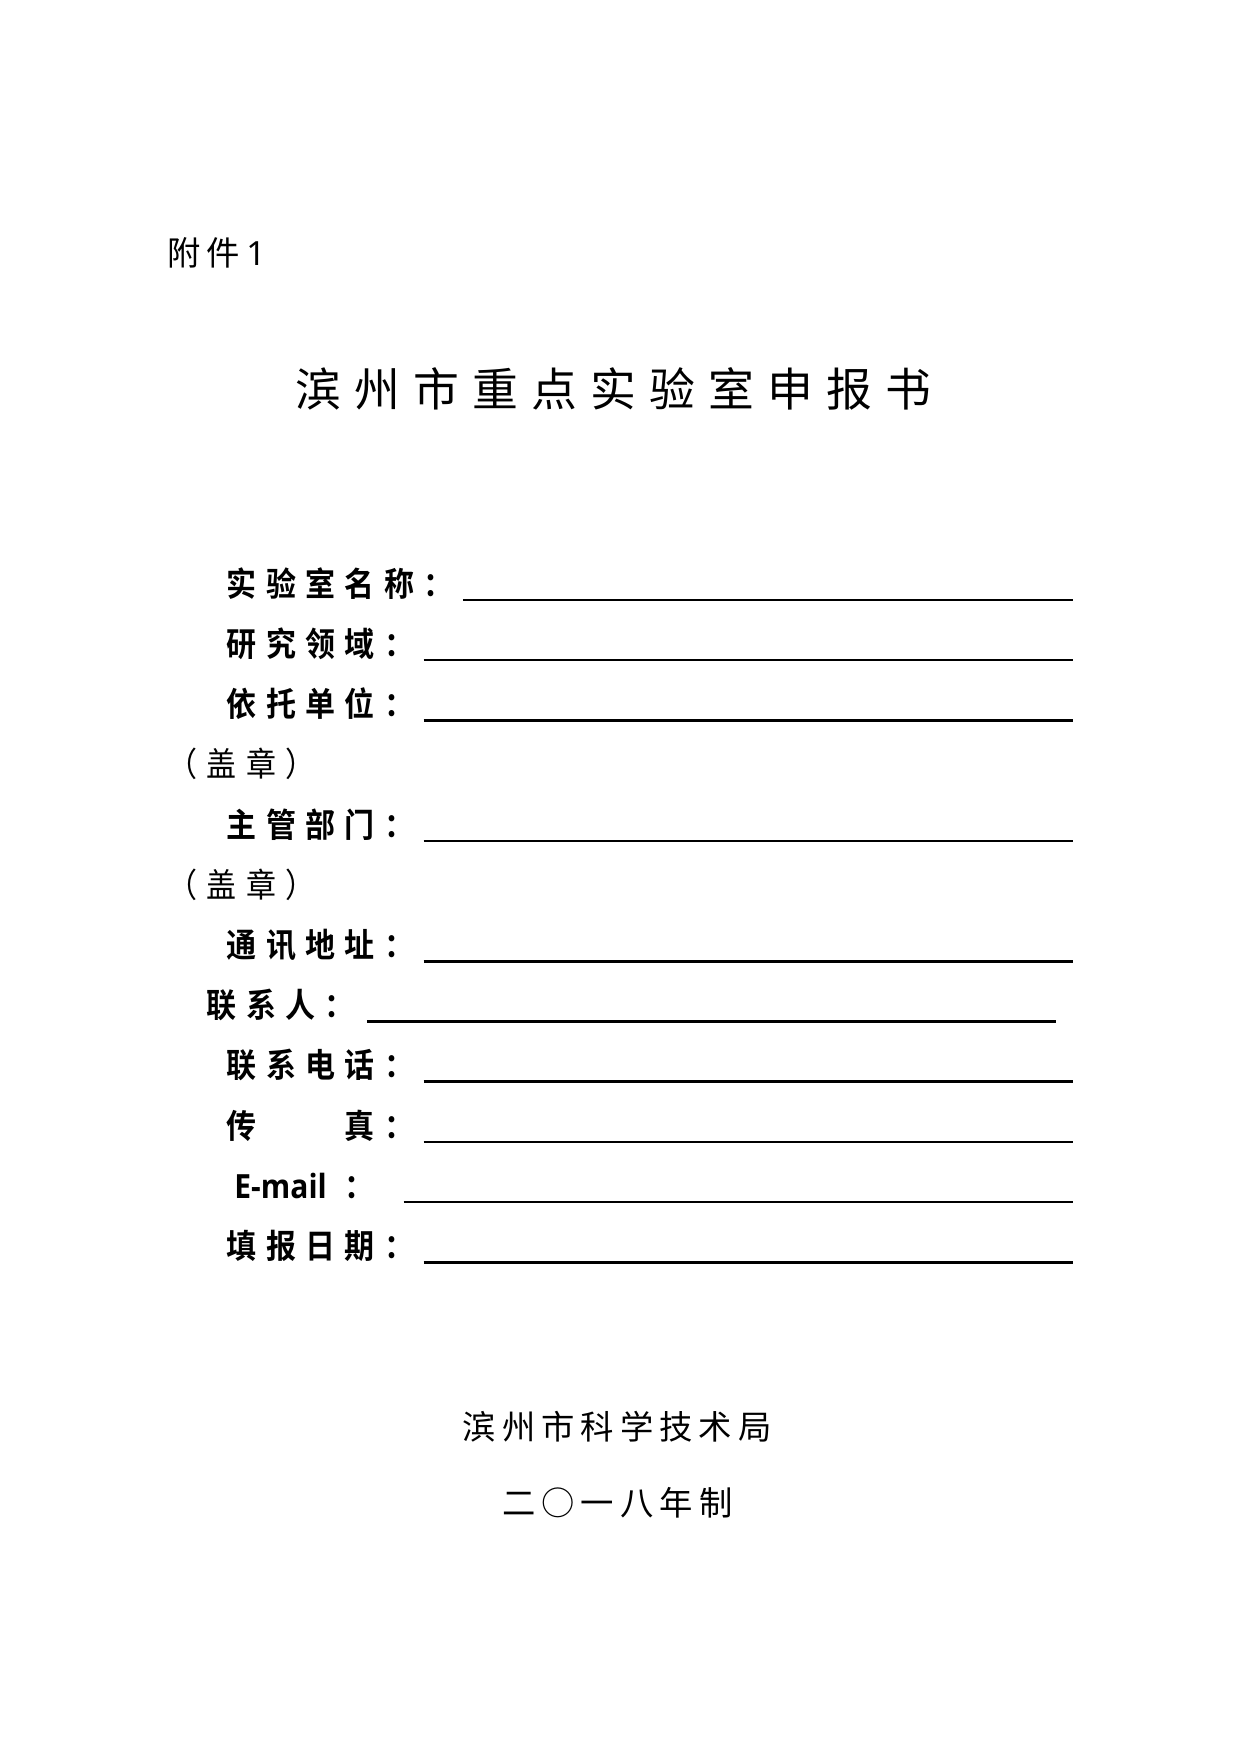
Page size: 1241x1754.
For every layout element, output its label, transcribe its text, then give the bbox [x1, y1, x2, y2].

text 滨州市重点实验室申报书 [167, 341, 1073, 431]
text 主管部门： （盖章） [167, 792, 1073, 913]
text 传 真： [167, 1093, 1073, 1154]
text 滨州市科学技术局 [167, 1394, 1073, 1455]
text 研究领域： [167, 612, 1073, 672]
text 二○一八年制 [167, 1471, 1073, 1531]
text 实验室名称： [167, 552, 1073, 612]
text 依托单位： （盖章） [167, 672, 1073, 792]
text 附件1 [167, 221, 1073, 281]
text 填报日期： [167, 1214, 1073, 1274]
text 联系电话： [167, 1033, 1073, 1093]
text 联系人： [167, 973, 1073, 1033]
text E-mail ： [167, 1154, 1073, 1214]
text 通讯地址： [167, 913, 1073, 973]
